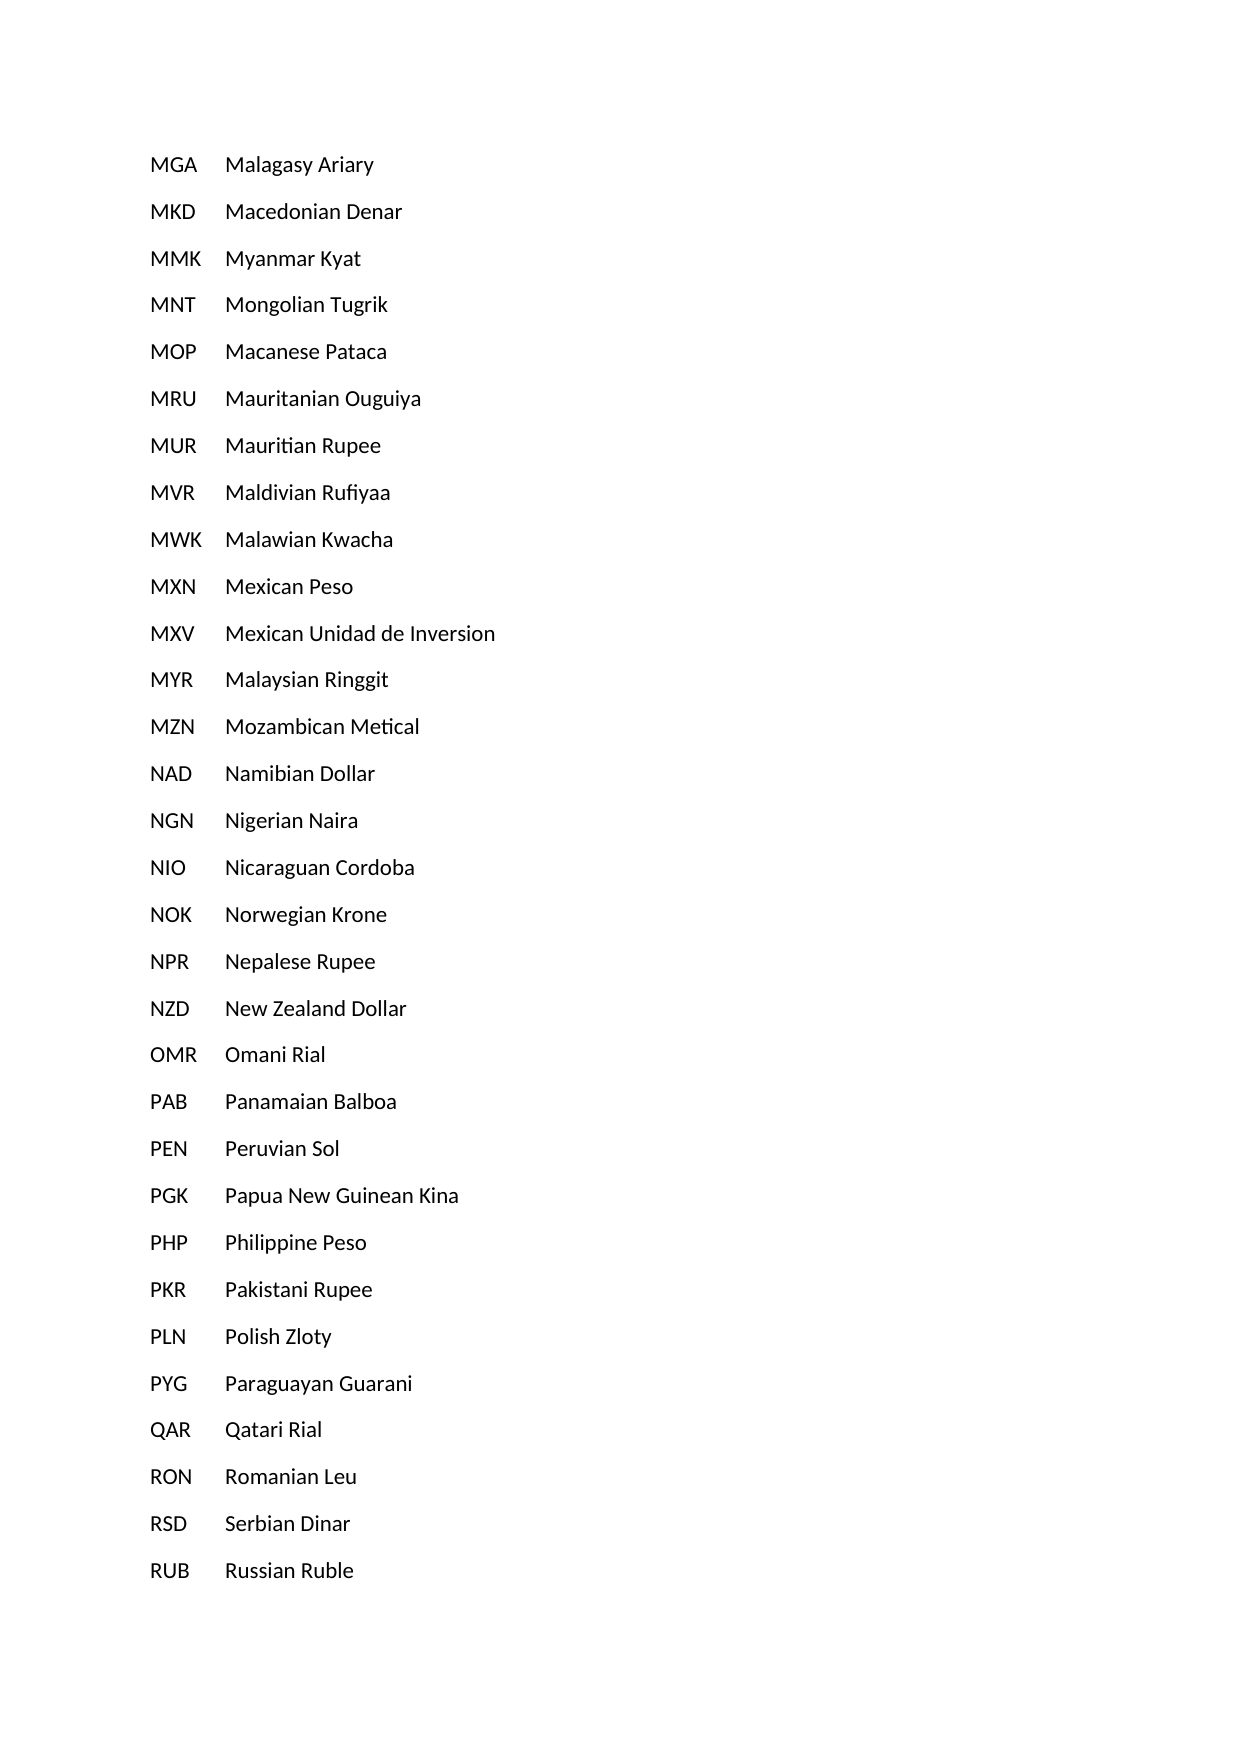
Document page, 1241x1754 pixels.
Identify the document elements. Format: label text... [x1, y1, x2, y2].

text NIO Nicaraguan Cordoba [150, 853, 1090, 881]
text MOP Macanese Pataca [150, 337, 1090, 366]
text OMR Omani Rial [150, 1041, 1090, 1069]
text MMK Myanmar Kyat [150, 244, 1090, 272]
text MYR Malaysian Ringgit [150, 666, 1090, 694]
text MZN Mozambican Metical [150, 712, 1090, 741]
text NAD Namibian Dollar [150, 759, 1090, 787]
text NZD New Zealand Dollar [150, 994, 1090, 1022]
text NOK Norwegian Krone [150, 900, 1090, 928]
text MWK Malawian Kwacha [150, 525, 1090, 553]
text PLN Polish Zloty [150, 1322, 1090, 1350]
text MVR Maldivian Rufiyaa [150, 478, 1090, 506]
text PGK Papua New Guinean Kina [150, 1181, 1090, 1209]
text PHP Philippine Peso [150, 1228, 1090, 1256]
text QAR Qatari Rial [150, 1416, 1090, 1444]
text PAB Panamaian Balboa [150, 1087, 1090, 1116]
text PKR Pakistani Rupee [150, 1275, 1090, 1303]
text RSD Serbian Dinar [150, 1509, 1090, 1537]
text PEN Peruvian Sol [150, 1134, 1090, 1162]
text NPR Nepalese Rupee [150, 947, 1090, 975]
text MKD Macedonian Denar [150, 197, 1090, 225]
text PYG Paraguayan Guarani [150, 1369, 1090, 1397]
text MXN Mexican Peso [150, 572, 1090, 600]
text MRU Mauritanian Ouguiya [150, 384, 1090, 412]
text MNT Mongolian Tugrik [150, 291, 1090, 319]
text NGN Nigerian Naira [150, 806, 1090, 834]
text MXV Mexican Unidad de Inversion [150, 619, 1090, 647]
text RUB Russian Ruble [150, 1556, 1090, 1584]
text RON Romanian Leu [150, 1462, 1090, 1491]
text MGA Malagasy Ariary [150, 150, 1090, 178]
text MUR Mauritian Rupee [150, 431, 1090, 459]
